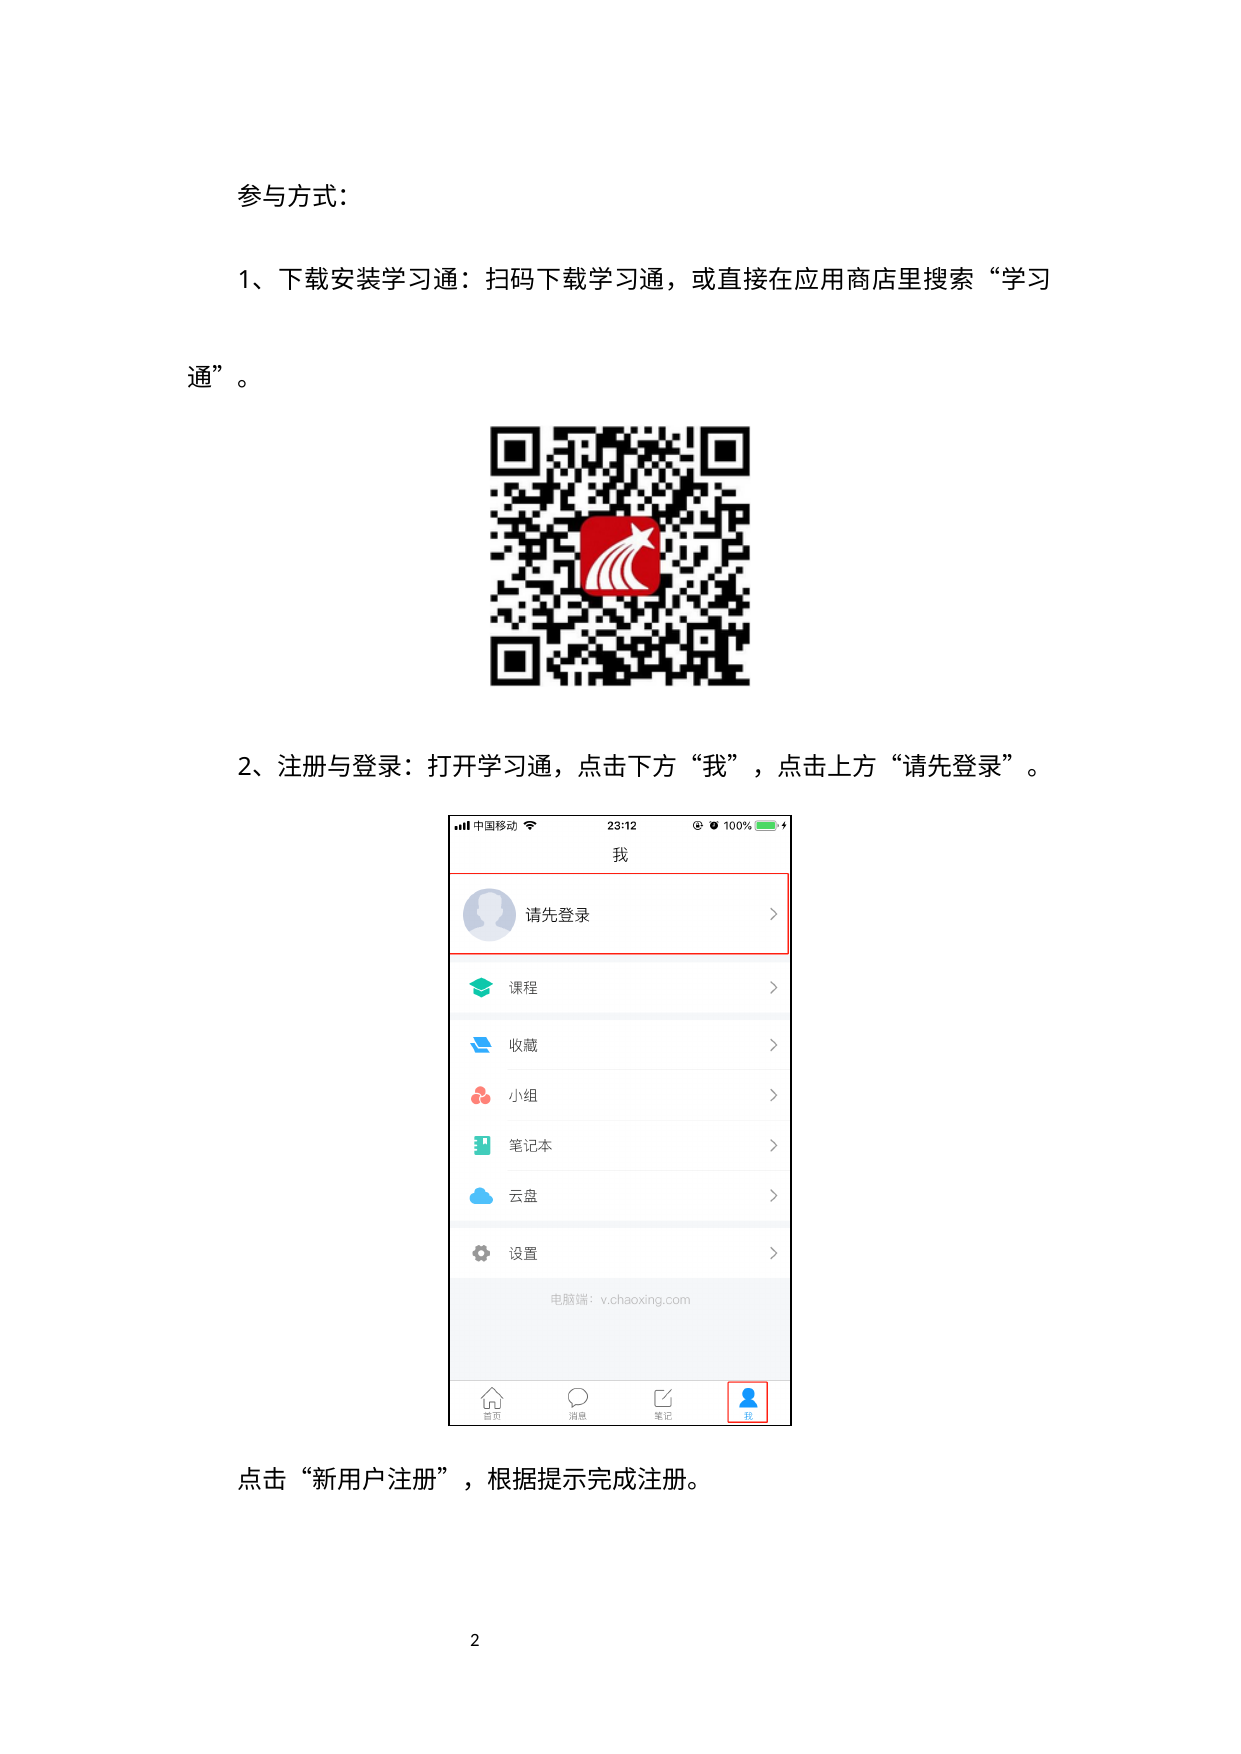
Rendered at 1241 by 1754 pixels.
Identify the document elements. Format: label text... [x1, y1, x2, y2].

text 参与方式： [187, 162, 1053, 227]
text 2、注册与登录：打开学习通，点击下方“我”，点击上方“请先登录”。 [187, 732, 1053, 797]
text 点击“新用户注册”，根据提示完成注册。 [187, 1446, 1053, 1511]
text 1、下载安装学习通：扫码下载学习通，或直接在应用商店里搜索“学习通”。 [187, 245, 1053, 408]
picture [489, 425, 751, 687]
picture [450, 816, 790, 1425]
